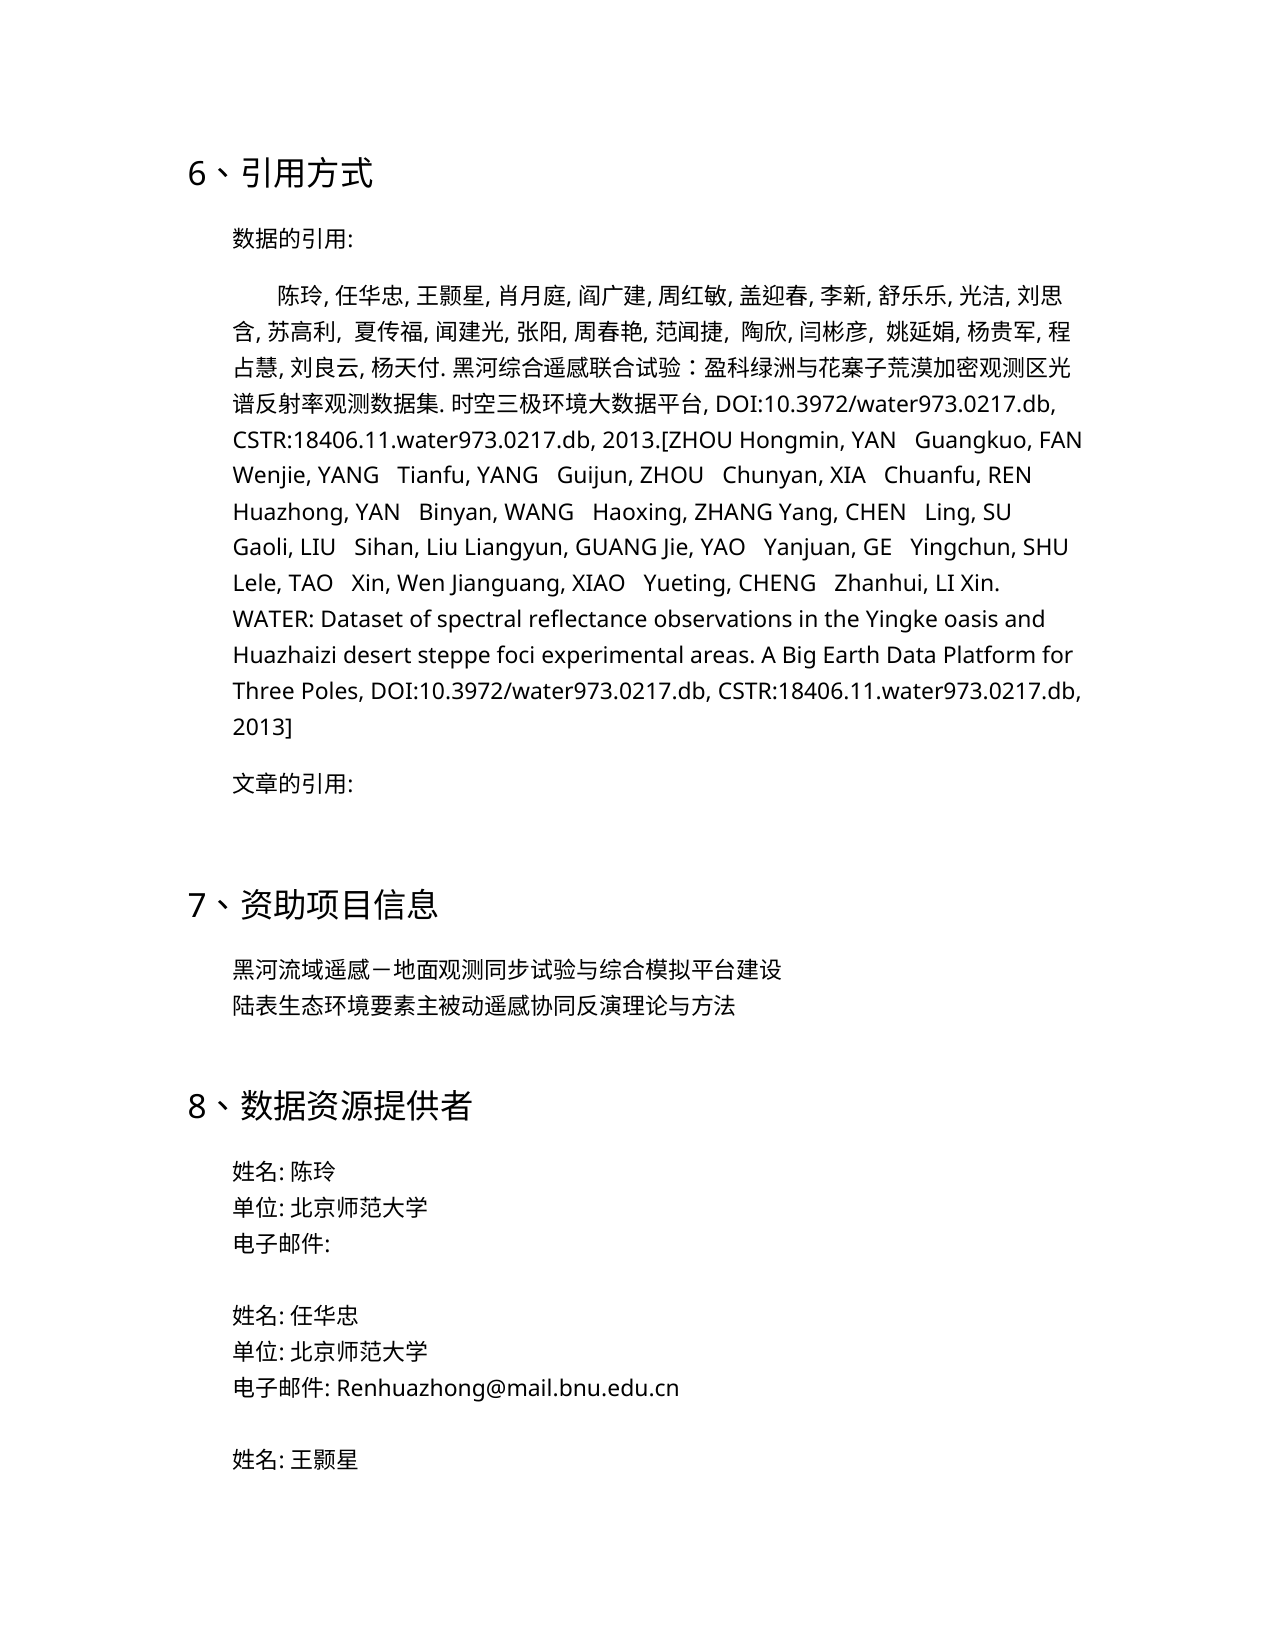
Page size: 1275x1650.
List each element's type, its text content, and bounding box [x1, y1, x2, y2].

text 文章的引用: [232, 768, 1087, 799]
text 7、资助项目信息 [187, 881, 1087, 927]
text 陈玲, 任华忠, 王颢星, 肖月庭, 阎广建, 周红敏, 盖迎春, 李新, 舒乐乐, 光洁, 刘思含, 苏高利, 夏传福, 闻建光, 张阳, 周春艳, 范闻捷, 陶欣, 闫彬彦, 姚延娟, 杨贵军, 程占慧, 刘良云, 杨天付. 黑河综合遥感联合试验：盈科绿洲与花寨子荒漠加密观测区光谱反射率观测数据集. 时空三极环境大数据平台, DOI:10.3972/water973.0217.db, CSTR:18406.11.water973.0217.db, 2013.[ZHOU Hongmin, YAN Guangkuo, FAN Wenjie, YANG Tianfu, YANG Guijun, ZHOU Chunyan, XIA Chuanfu, REN Huazhong, YAN Binyan, WANG Haoxing, ZHANG Yang, CHEN Ling, SU Gaoli, LIU Sihan, Liu Liangyun, GUANG Jie, YAO Yanjuan, GE Yingchun, SHU Lele, TAO Xin, Wen Jianguang, XIAO Yueting, CHENG Zhanhui, LI Xin. WATER: Dataset of spectral reflectance observations in the Yingke oasis and Huazhaizi desert steppe foci experimental areas. A Big Earth Data Platform for Three Poles, DOI:10.3972/water973.0217.db, CSTR:18406.11.water973.0217.db, 2013] [232, 280, 1087, 742]
text 6、引用方式 [187, 150, 1087, 195]
text 8、数据资源提供者 [187, 1083, 1087, 1128]
text 数据的引用: [232, 223, 1087, 254]
text 黑河流域遥感－地面观测同步试验与综合模拟平台建设 陆表生态环境要素主被动遥感协同反演理论与方法 [232, 954, 1087, 1057]
